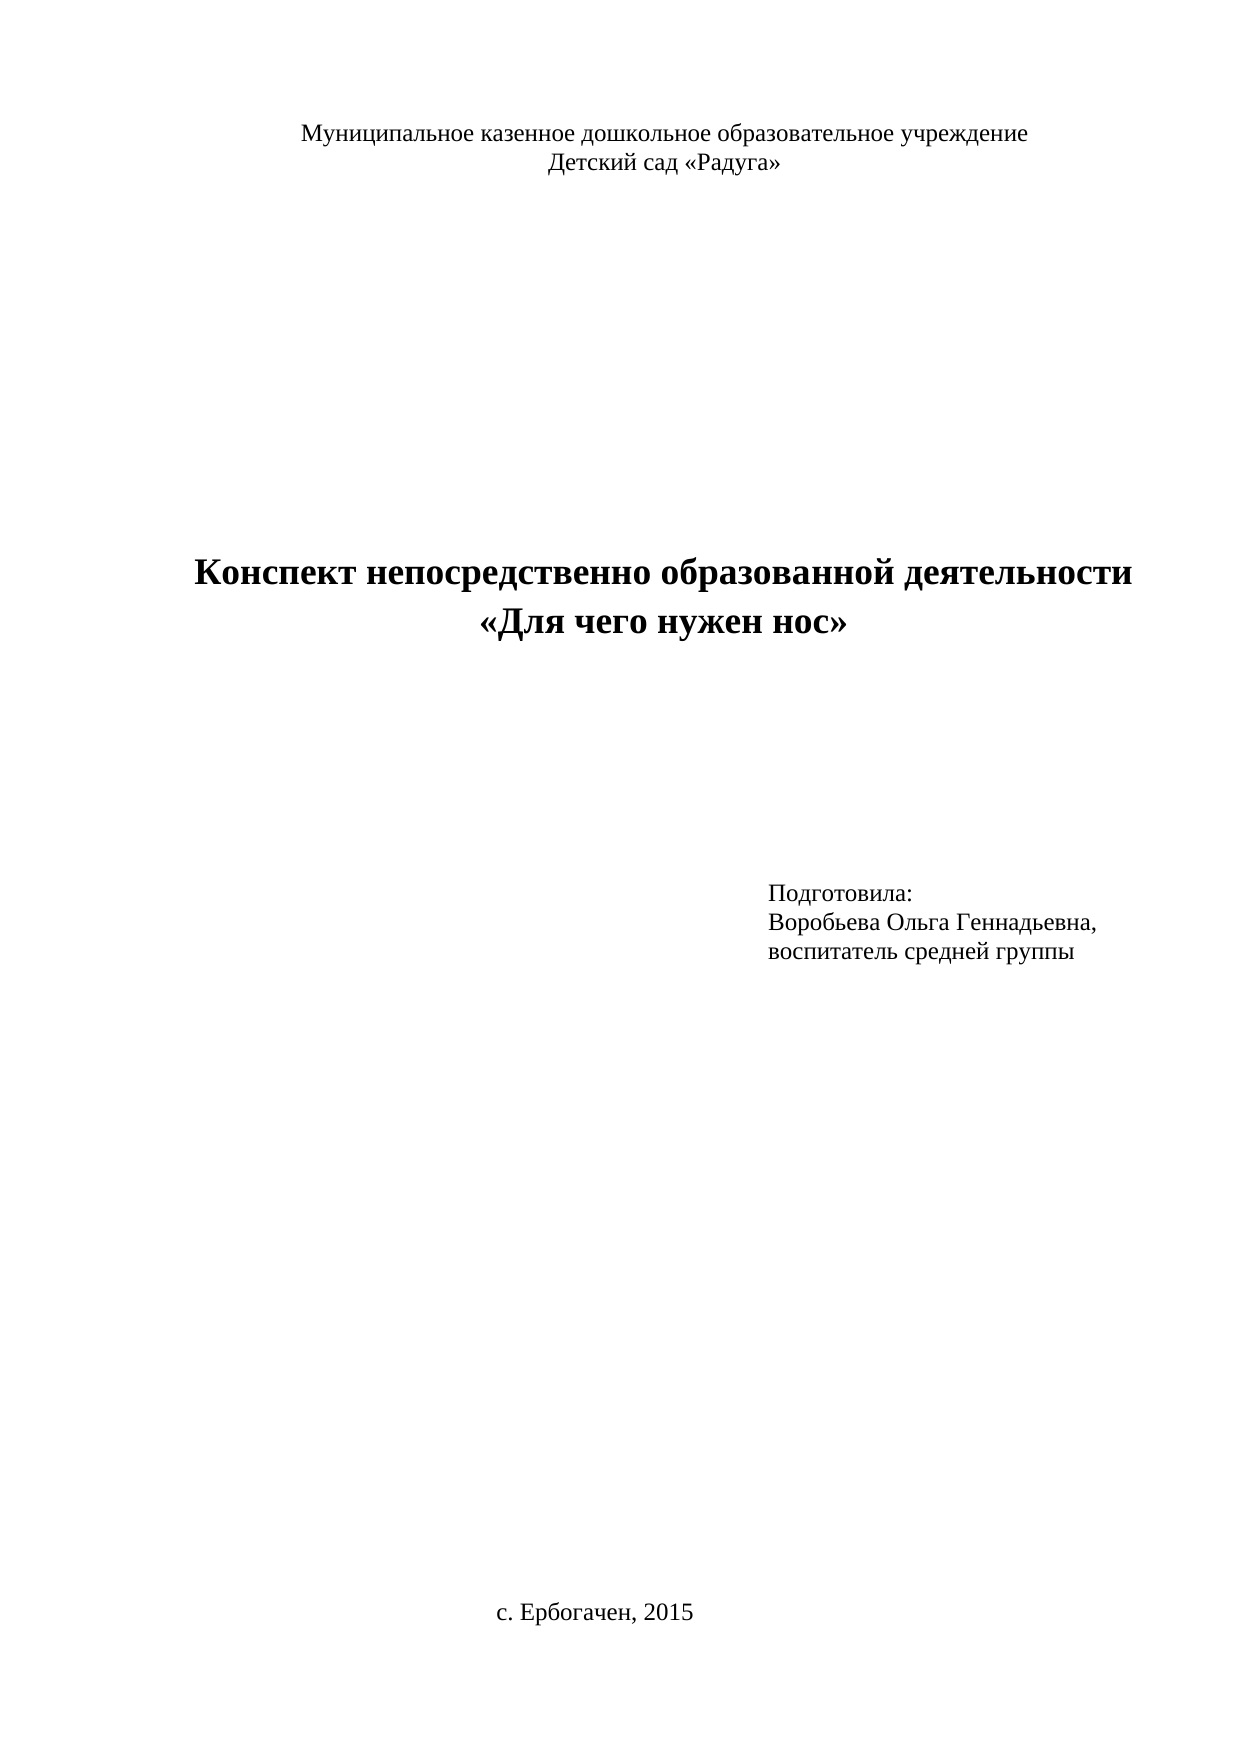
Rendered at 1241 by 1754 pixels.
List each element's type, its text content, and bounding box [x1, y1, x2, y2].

text Детский сад «Радуга» [177, 147, 1152, 176]
text «Для чего нужен нос» [177, 599, 1149, 642]
text с. Ербогачен, 2015 [177, 1597, 1152, 1626]
text воспитатель средней группы [177, 936, 1152, 965]
text Конспект непосредственно образованной деятельности [177, 549, 1149, 592]
text Воробьева Ольга Геннадьевна, [177, 907, 1152, 936]
text Муниципальное казенное дошкольное образовательное учреждение [177, 118, 1152, 147]
text Подготовила: [177, 878, 1152, 907]
